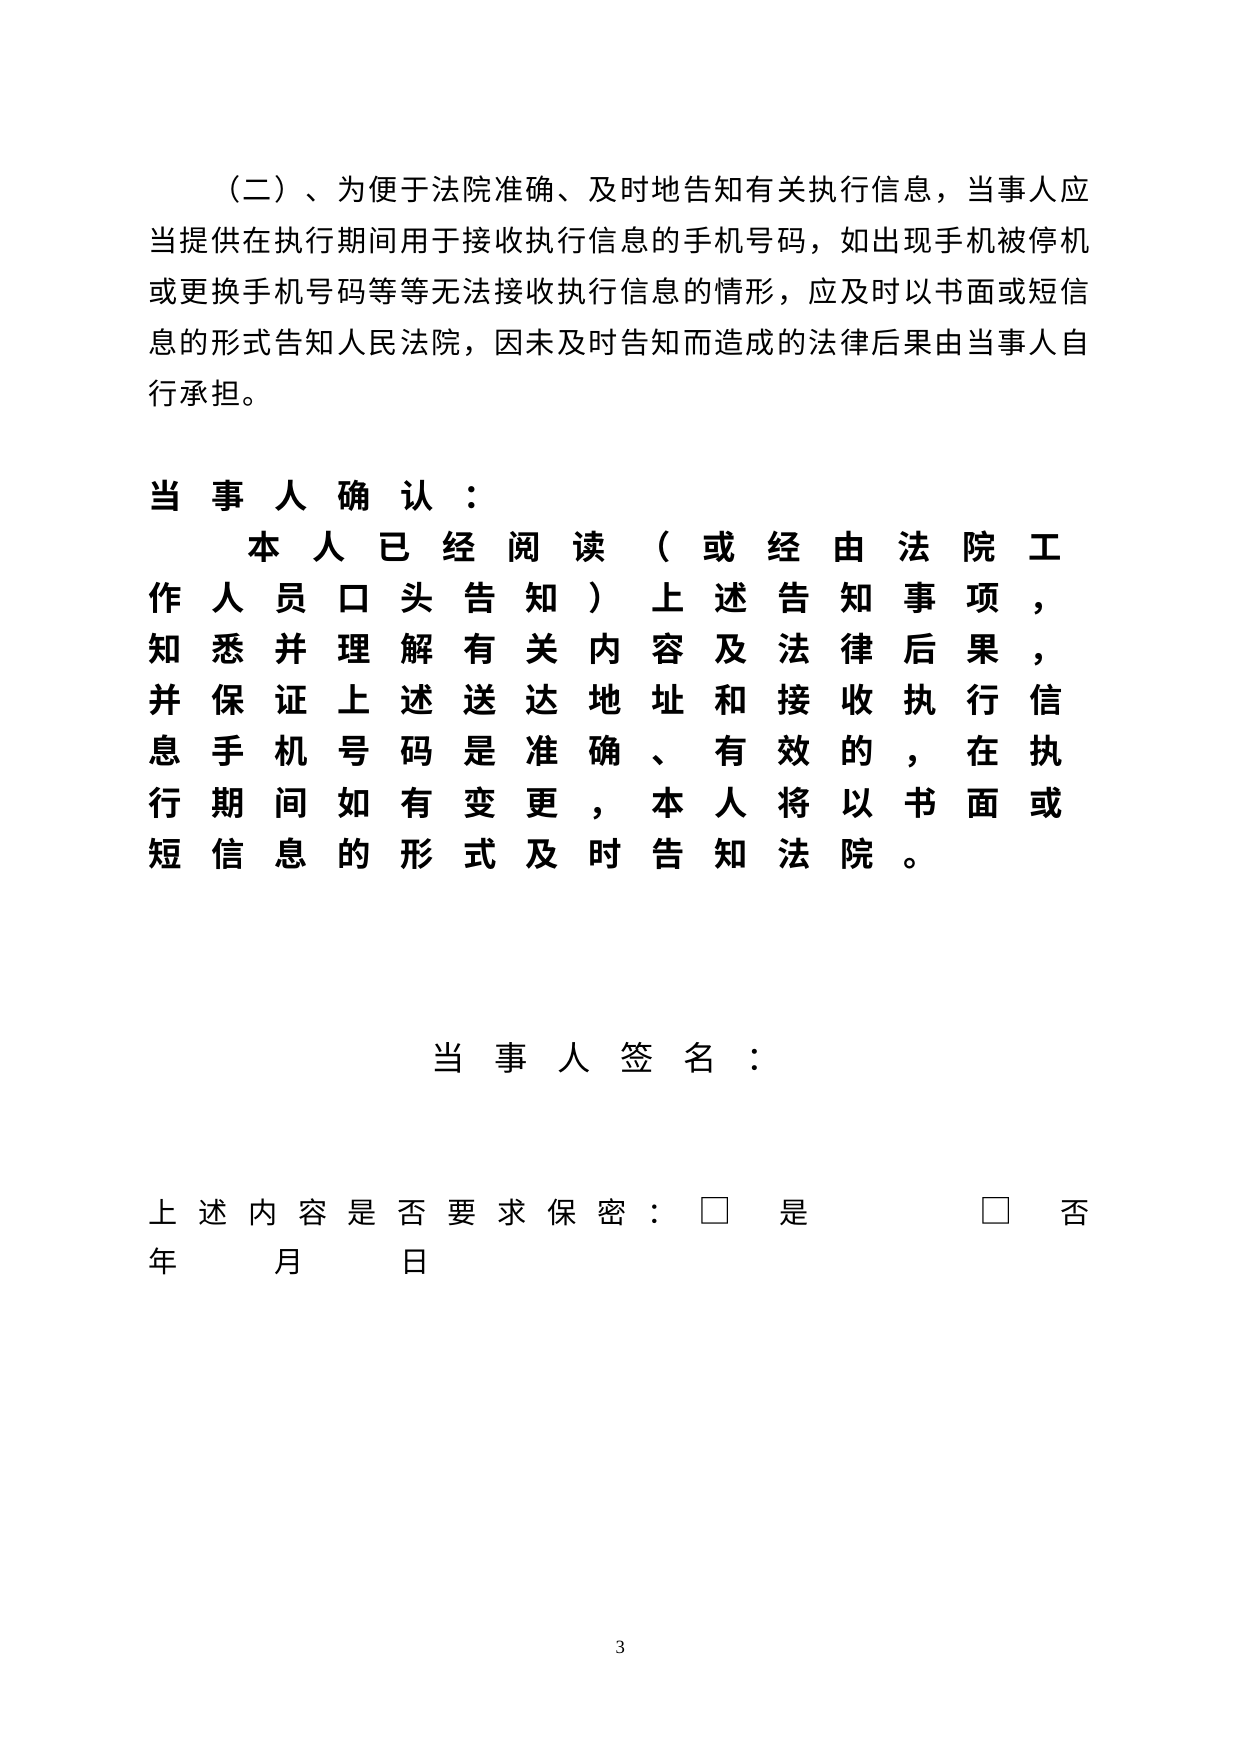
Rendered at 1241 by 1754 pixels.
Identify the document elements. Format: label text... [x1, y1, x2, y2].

text 当事人签名： [148, 1030, 1092, 1081]
text （二）、为便于法院准确、及时地告知有关执行信息，当事人应当提供在执行期间用于接收执行信息的手机号码，如出现手机被停机或更换手机号码等等无法接收执行信息的情形，应及时以书面或短信息的形式告知人民法院，因未及时告知而造成的法律后果由当事人自行承担。 [148, 162, 1092, 418]
text 本人已经阅读（或经由法院工作人员口头告知）上述告知事项，知悉并理解有关内容及法律后果，并保证上述送达地址和接收执行信息手机号码是准确、有效的，在执行期间如有变更，本人将以书面或短信息的形式及时告知法院。 [148, 520, 1092, 877]
text 上述内容是否要求保密：□是 □否 年 月 日 [148, 1183, 1092, 1285]
text 当事人确认： [148, 469, 1092, 520]
